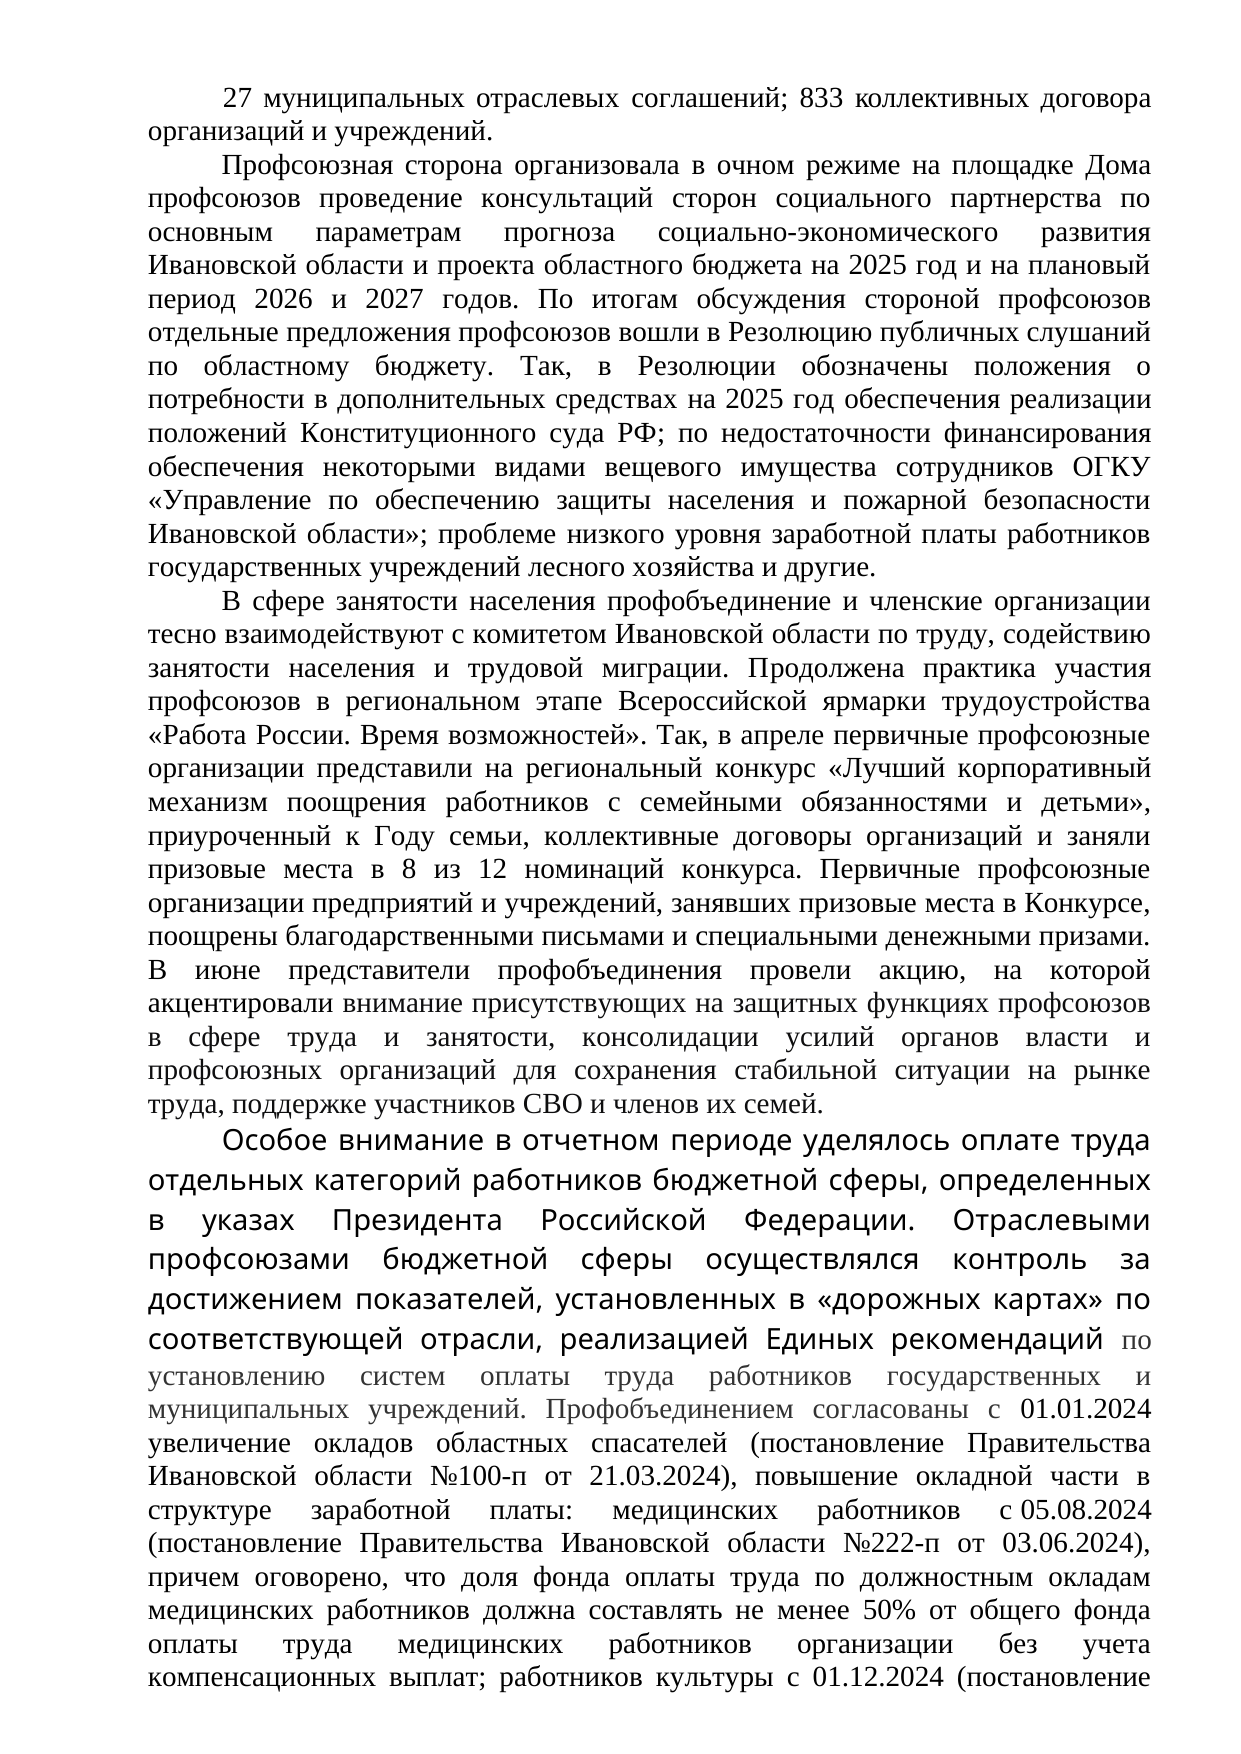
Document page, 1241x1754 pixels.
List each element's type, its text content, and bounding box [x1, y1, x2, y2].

text 27 муниципальных отраслевых соглашений; 833 коллективных договора организаций и учреждений. [148, 80, 1152, 147]
text Профсоюзная сторона организовала в очном режиме на площадке Дома профсоюзов проведение консультаций сторон социального партнерства по основным параметрам прогноза социально-экономического развития Ивановской области и проекта областного бюджета на 2025 год и на плановый период 2026 и 2027 годов. По итогам обсуждения стороной профсоюзов отдельные предложения профсоюзов вошли в Резолюцию публичных слушаний по областному бюджету. Так, в Резолюции обозначены положения о потребности в дополнительных средствах на 2025 год обеспечения реализации положений Конституционного суда РФ; по недостаточности финансирования обеспечения некоторыми видами вещевого имущества сотрудников ОГКУ «Управление по обеспечению защиты населения и пожарной безопасности Ивановской области»; проблеме низкого уровня заработной платы работников государственных учреждений лесного хозяйства и другие. [148, 147, 1152, 583]
text В сфере занятости населения профобъединение и членские организации тесно взаимодействуют с комитетом Ивановской области по труду, содействию занятости населения и трудовой миграции. Продолжена практика участия профсоюзов в региональном этапе Всероссийской ярмарки трудоустройства «Работа России. Время возможностей». Так, в апреле первичные профсоюзные организации представили на региональный конкурс «Лучший корпоративный механизм поощрения работников с семейными обязанностями и детьми», приуроченный к Году семьи, коллективные договоры организаций и заняли призовые места в 8 из 12 номинаций конкурса. Первичные профсоюзные организации предприятий и учреждений, занявших призовые места в Конкурсе, поощрены благодарственными письмами и специальными денежными призами. В июне представители профобъединения провели акцию, на которой акцентировали внимание присутствующих на защитных функциях профсоюзов в сфере труда и занятости, консолидации усилий органов власти и профсоюзных организаций для сохранения стабильной ситуации на рынке труда, поддержке участников СВО и членов их семей. [148, 583, 1152, 1119]
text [148, 1119, 1152, 1693]
